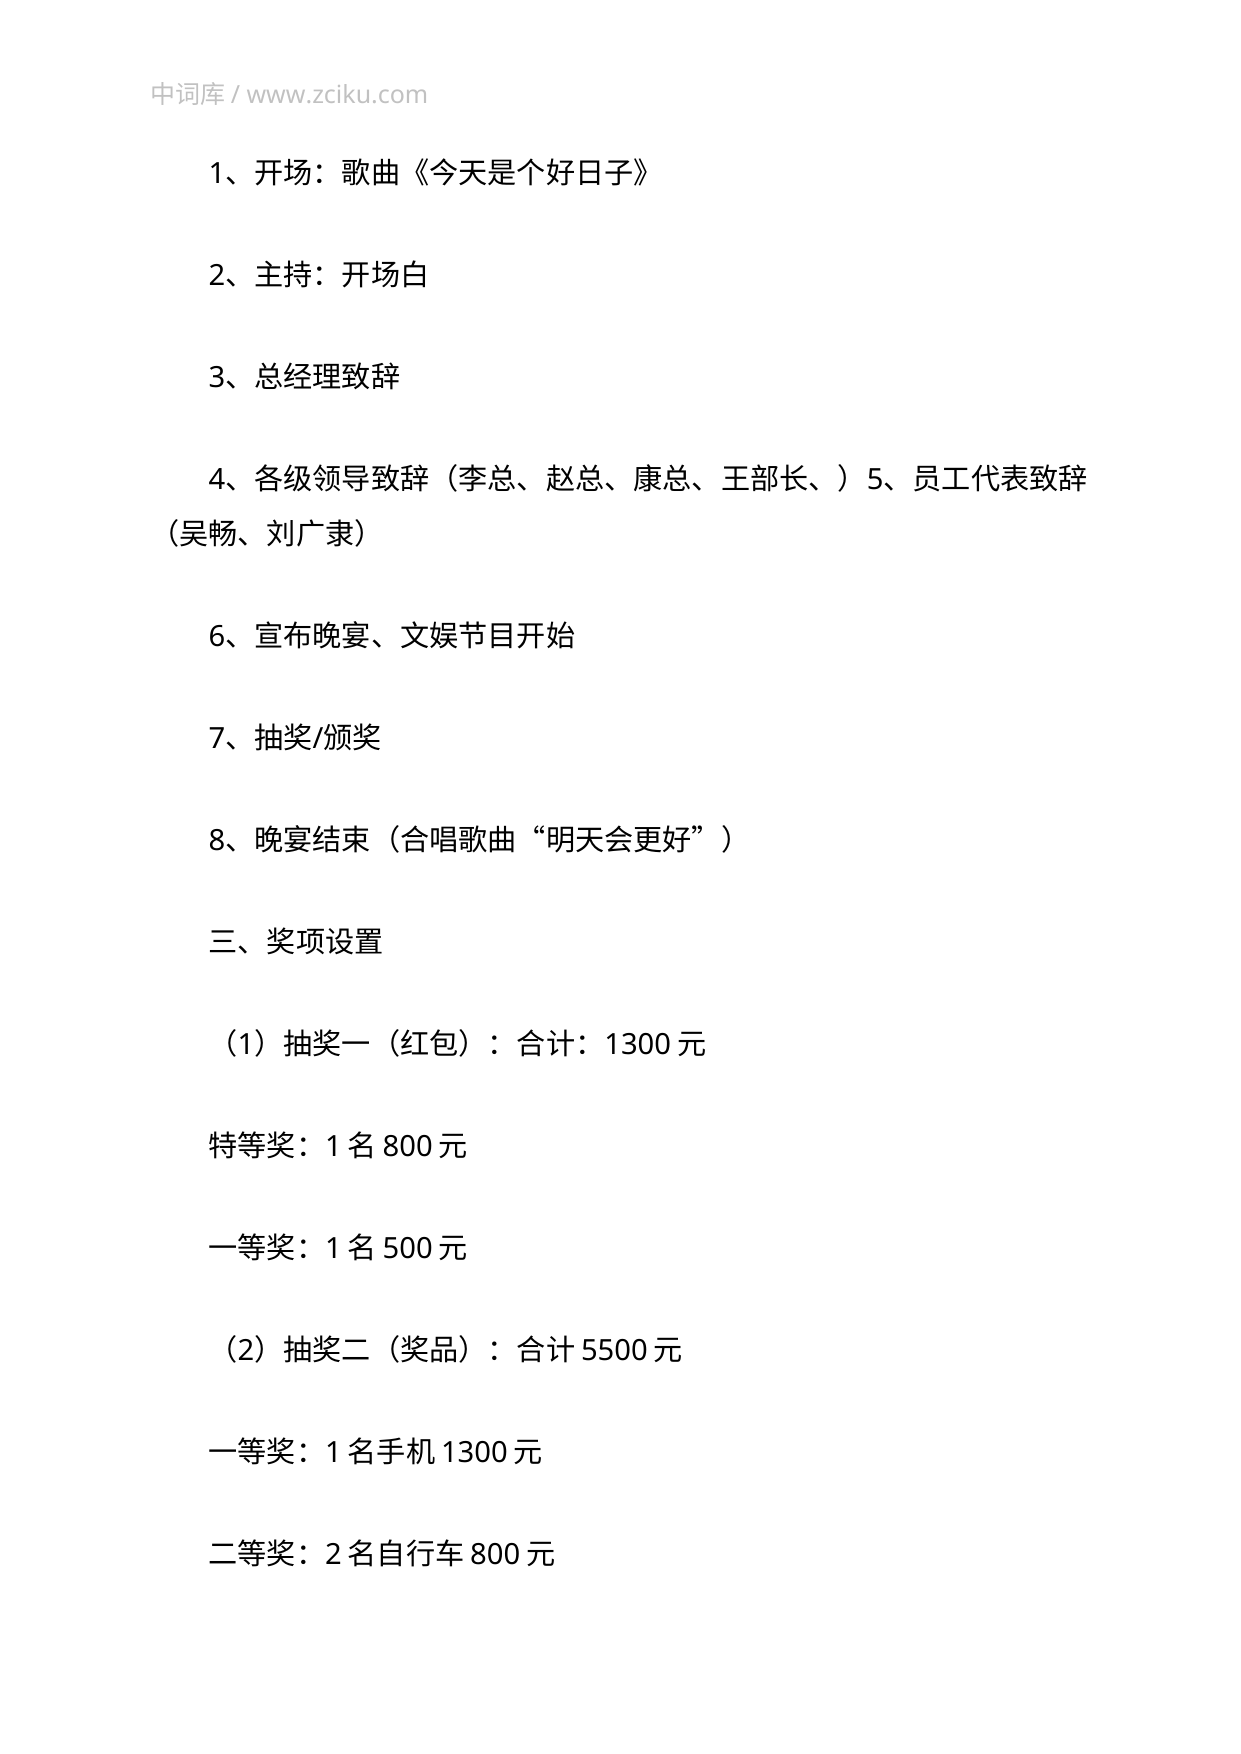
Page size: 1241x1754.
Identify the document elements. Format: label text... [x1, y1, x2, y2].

text （2）抽奖二（奖品）：合计5500元 [150, 1326, 1090, 1369]
text 特等奖：1名800元 [150, 1122, 1090, 1165]
text （1）抽奖一（红包）：合计：1300元 [150, 1020, 1090, 1063]
text 7、抽奖/颁奖 [150, 715, 1090, 757]
text 一等奖：1名500元 [150, 1224, 1090, 1267]
text 4、各级领导致辞（李总、赵总、康总、王部长、）5、员工代表致辞（吴畅、刘广隶） [150, 456, 1090, 553]
text 8、晚宴结束（合唱歌曲“明天会更好”） [150, 817, 1090, 859]
text 3、总经理致辞 [150, 354, 1090, 396]
text 一等奖：1名手机1300元 [150, 1428, 1090, 1471]
text 2、主持：开场白 [150, 252, 1090, 294]
text 6、宣布晚宴、文娱节目开始 [150, 613, 1090, 655]
text 二等奖：2名自行车800元 [150, 1530, 1090, 1573]
text 三、奖项设置 [150, 919, 1090, 961]
text 1、开场：歌曲《今天是个好日子》 [150, 150, 1090, 192]
